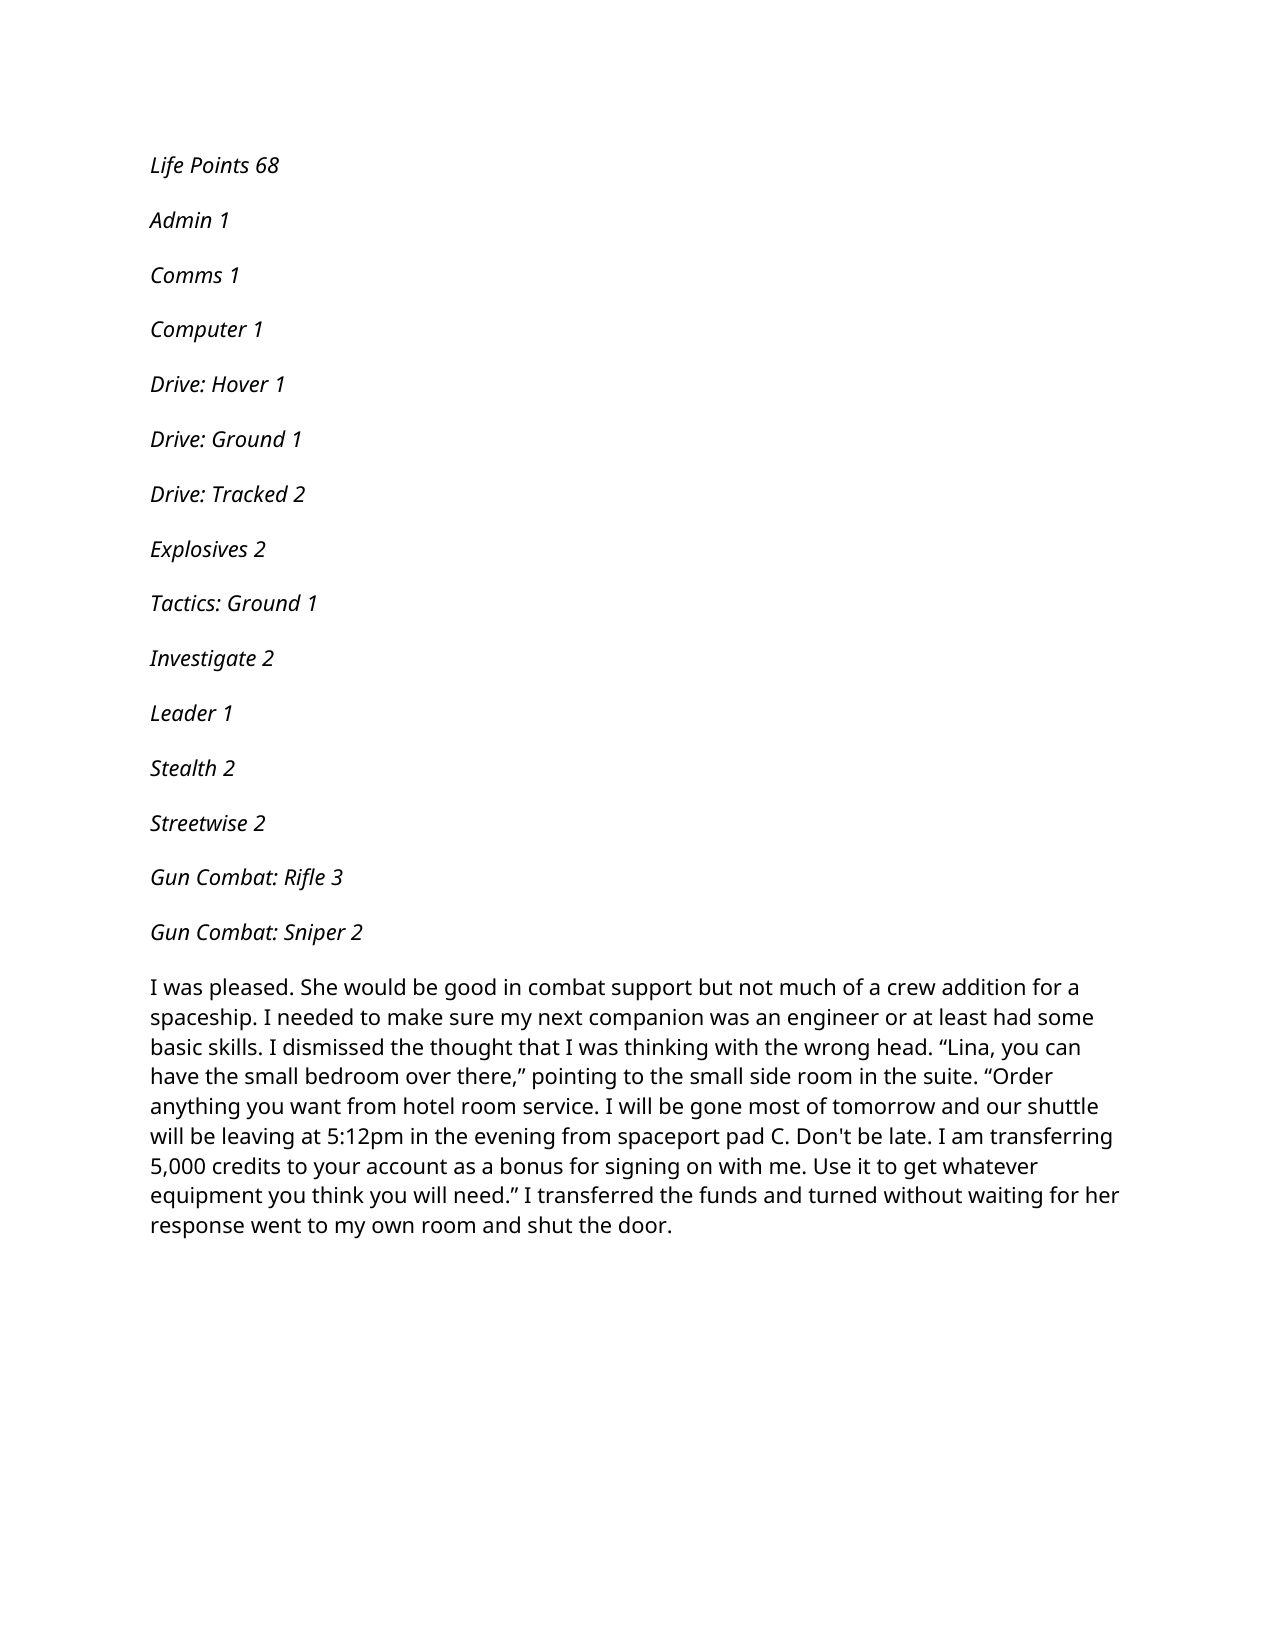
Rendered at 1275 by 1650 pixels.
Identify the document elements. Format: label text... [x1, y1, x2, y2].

text Gun Combat: Sniper 2 [150, 917, 1125, 947]
text Drive: Hover 1 [150, 369, 1125, 399]
text Life Points 68 [150, 150, 1125, 180]
text Tactics: Ground 1 [150, 588, 1125, 618]
text Stealth 2 [150, 753, 1125, 782]
text Leader 1 [150, 698, 1125, 728]
text Streetwise 2 [150, 807, 1125, 837]
text Explosives 2 [150, 533, 1125, 563]
text Computer 1 [150, 314, 1125, 344]
text Comms 1 [150, 259, 1125, 289]
text I was pleased. She would be good in combat support but not much of a crew addition for a spaceship. I needed to make sure my next companion was an engineer or at least had some basic skills. I dismissed the thought that I was thinking with the wrong head. “Lina, you can have the small bedroom over there,” pointing to the small side room in the suite. “Order anything you want from hotel room service. I will be gone most of tomorrow and our shuttle will be leaving at 5:12pm in the evening from spaceport pad C. Don't be late. I am transferring 5,000 credits to your account as a bonus for signing on with me. Use it to get whatever equipment you think you will need.” I transferred the funds and turned without waiting for her response went to my own room and shut the door. [150, 972, 1125, 1240]
text Drive: Ground 1 [150, 424, 1125, 454]
text Admin 1 [150, 205, 1125, 234]
text Drive: Tracked 2 [150, 479, 1125, 508]
text Gun Combat: Rifle 3 [150, 862, 1125, 892]
text Investigate 2 [150, 643, 1125, 673]
